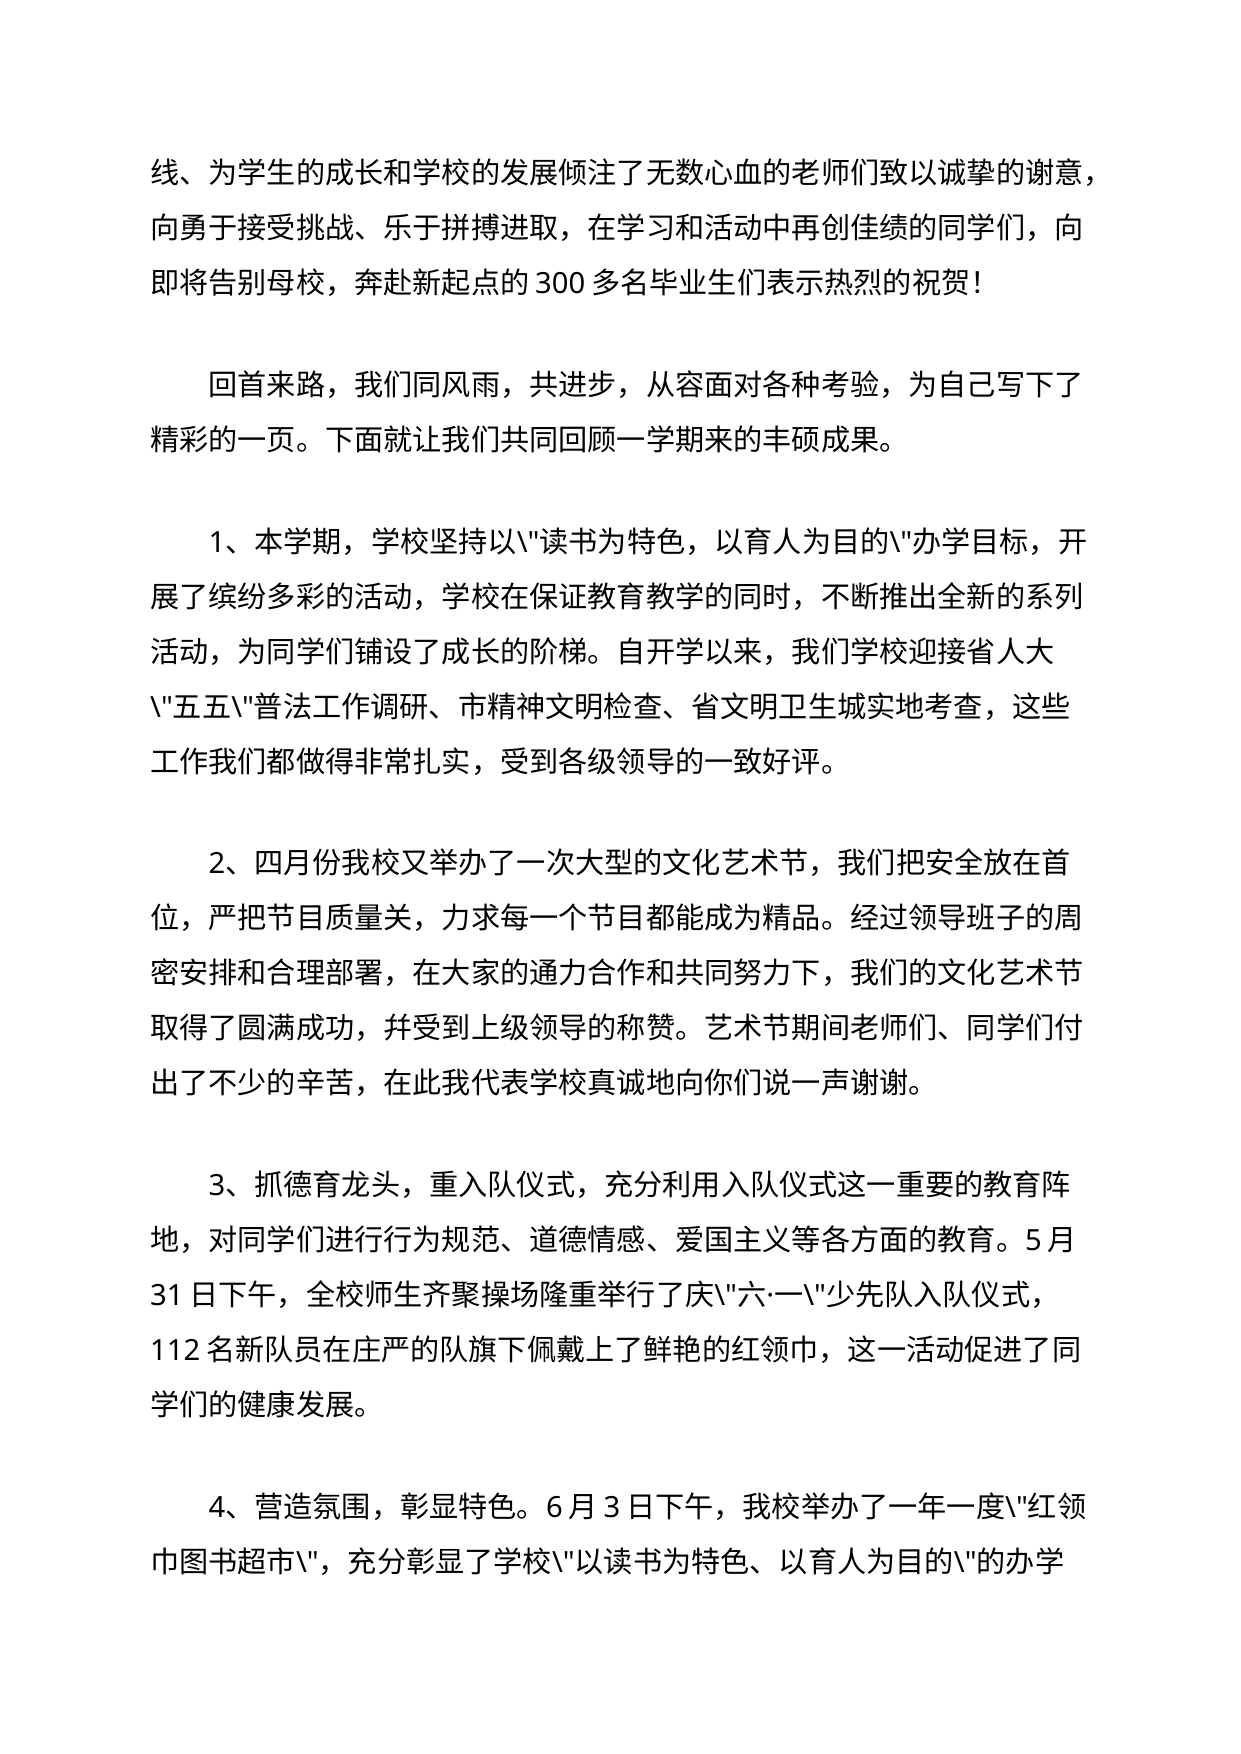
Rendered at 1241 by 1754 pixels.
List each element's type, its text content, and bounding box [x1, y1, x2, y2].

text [150, 150, 1090, 302]
text 2、四月份我校又举办了一次大型的文化艺术节，我们把安全放在首位，严把节目质量关，力求每一个节目都能成为精品。经过领导班子的周密安排和合理部署，在大家的通力合作和共同努力下，我们的文化艺术节取得了圆满成功，幷受到上级领导的称赞。艺术节期间老师们、同学们付出了不少的辛苦，在此我代表学校真诚地向你们说一声谢谢。 [150, 840, 1090, 1102]
text 回首来路，我们同风雨，共进步，从容面对各种考验，为自己写下了精彩的一页。下面就让我们共同回顾一学期来的丰硕成果。 [150, 362, 1090, 459]
text 1、本学期，学校坚持以\"读书为特色，以育人为目的\"办学目标，开展了缤纷多彩的活动，学校在保证教育教学的同时，不断推出全新的系列活动，为同学们铺设了成长的阶梯。自开学以来，我们学校迎接省人大\"五五\"普法工作调研、市精神文明检查、省文明卫生城实地考查，这些工作我们都做得非常扎实，受到各级领导的一致好评。 [150, 518, 1090, 781]
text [150, 1483, 1090, 1581]
text 3、抓德育龙头，重入队仪式，充分利用入队仪式这一重要的教育阵地，对同学们进行行为规范、道德情感、爱国主义等各方面的教育。5月31日下午，全校师生齐聚操场隆重举行了庆\"六·一\"少先队入队仪式，112名新队员在庄严的队旗下佩戴上了鲜艳的红领巾，这一活动促进了同学们的健康发展。 [150, 1161, 1090, 1424]
